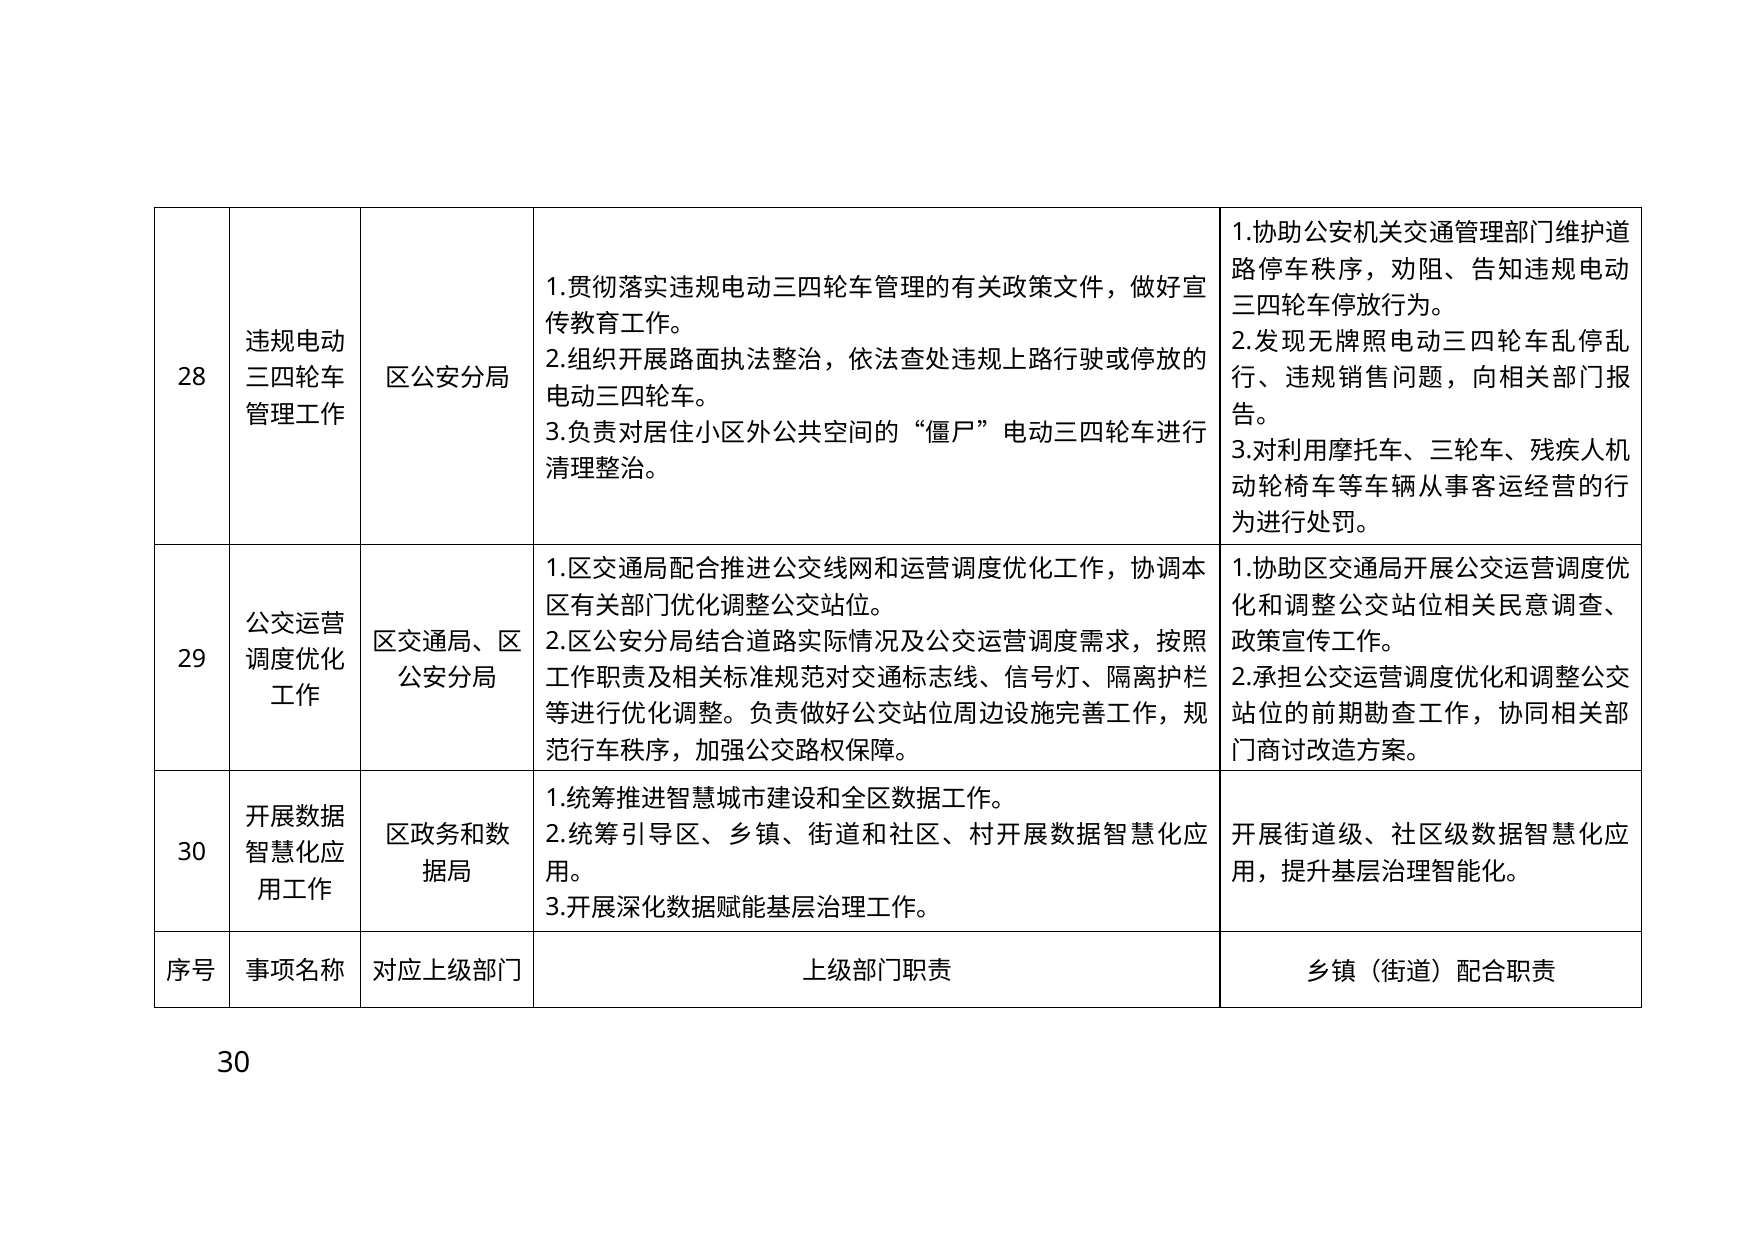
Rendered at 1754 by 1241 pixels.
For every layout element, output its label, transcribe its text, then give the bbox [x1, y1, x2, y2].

table_cell 1.协助公安机关交通管理部门维护道路停车秩序，劝阻、告知违规电动三四轮车停放行为。 2.发现无牌照电动三四轮车乱停乱行、违规销售问题，向相关部门报告。 3.对利用摩托车、三轮车、残疾人机动轮椅车等车辆从事客运经营的行为进行处罚。 [1221, 208, 1641, 544]
table_cell 开展数据智慧化应用工作 [230, 771, 360, 931]
table_cell 1.贯彻落实违规电动三四轮车管理的有关政策文件，做好宣传教育工作。 2.组织开展路面执法整治，依法查处违规上路行驶或停放的电动三四轮车。 3.负责对居住小区外公共空间的“僵尸”电动三四轮车进行清理整治。 [534, 208, 1219, 544]
table_cell 公交运营调度优化工作 [230, 545, 360, 770]
table_cell 区公安分局 [361, 208, 533, 544]
table_cell 区交通局、区公安分局 [361, 545, 533, 770]
table_cell 违规电动三四轮车管理工作 [230, 208, 360, 544]
table_cell 对应上级部门 [361, 932, 533, 1007]
table_cell 事项名称 [230, 932, 360, 1007]
table_cell 1.协助区交通局开展公交运营调度优化和调整公交站位相关民意调查、政策宣传工作。 2.承担公交运营调度优化和调整公交站位的前期勘查工作，协同相关部门商讨改造方案。 [1221, 545, 1641, 770]
table_cell 1.区交通局配合推进公交线网和运营调度优化工作，协调本区有关部门优化调整公交站位。 2.区公安分局结合道路实际情况及公交运营调度需求，按照工作职责及相关标准规范对交通标志线、信号灯、隔离护栏等进行优化调整。负责做好公交站位周边设施完善工作，规范行车秩序，加强公交路权保障。 [534, 545, 1219, 770]
table_cell 区政务和数 据局 [361, 771, 533, 931]
table_cell 30 [155, 771, 229, 931]
table_cell 开展街道级、社区级数据智慧化应用，提升基层治理智能化。 [1221, 771, 1641, 931]
table_cell 29 [155, 545, 229, 770]
table_cell 序号 [155, 932, 229, 1007]
table_cell 1.统筹推进智慧城市建设和全区数据工作。 2.统筹引导区、乡镇、街道和社区、村开展数据智慧化应用。 3.开展深化数据赋能基层治理工作。 [534, 771, 1219, 931]
table_cell 28 [155, 208, 229, 544]
table_cell 上级部门职责 [534, 932, 1219, 1007]
table_cell 乡镇（街道）配合职责 [1221, 932, 1641, 1007]
